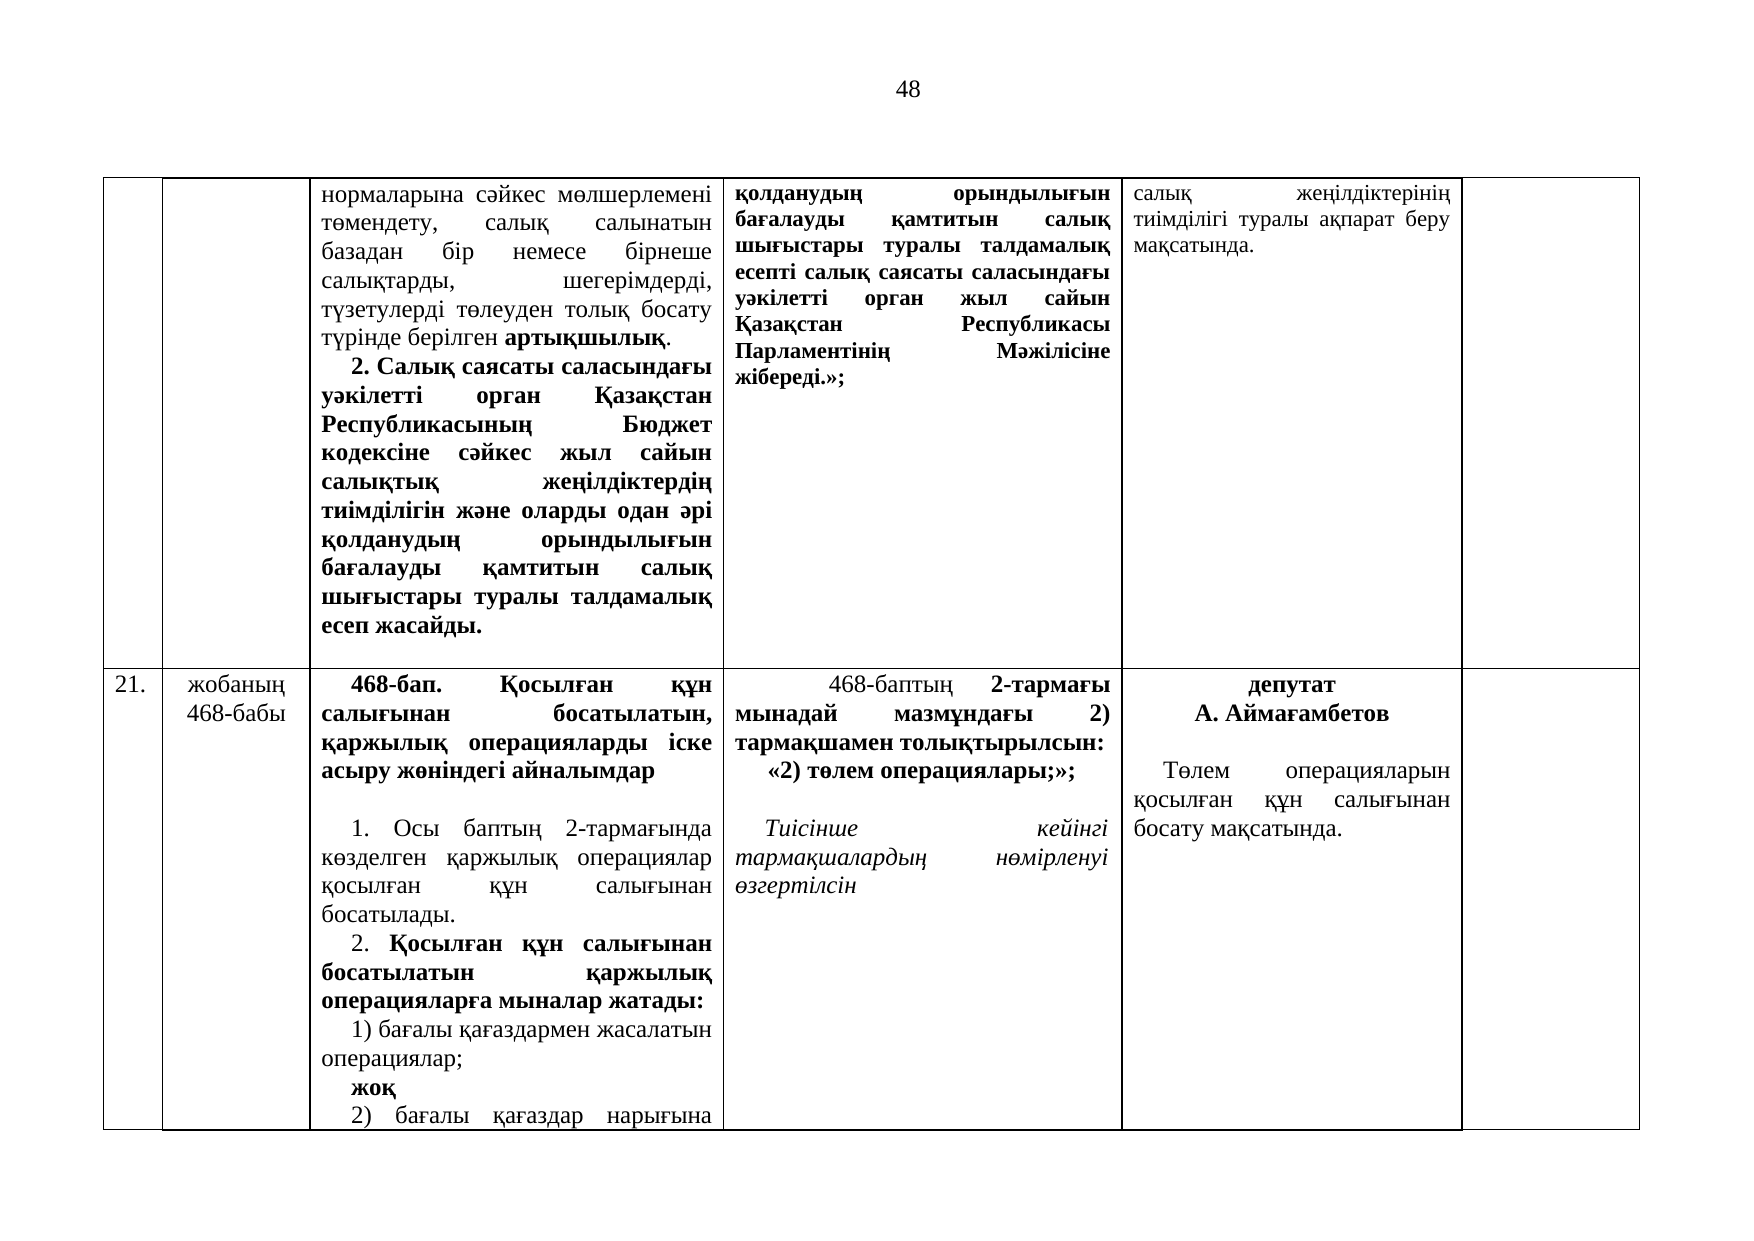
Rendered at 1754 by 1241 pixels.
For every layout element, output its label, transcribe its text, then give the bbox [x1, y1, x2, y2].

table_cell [724, 179, 1121, 667]
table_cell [1123, 669, 1461, 1129]
table_cell [1463, 669, 1639, 1129]
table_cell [1123, 179, 1461, 667]
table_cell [163, 179, 309, 667]
table_cell [104, 669, 162, 1129]
table_cell [104, 178, 162, 667]
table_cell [311, 179, 723, 667]
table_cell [311, 669, 723, 1129]
table_cell жобаның 468-бабы [163, 669, 309, 1129]
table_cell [724, 669, 1121, 1129]
table_cell [1463, 178, 1639, 667]
